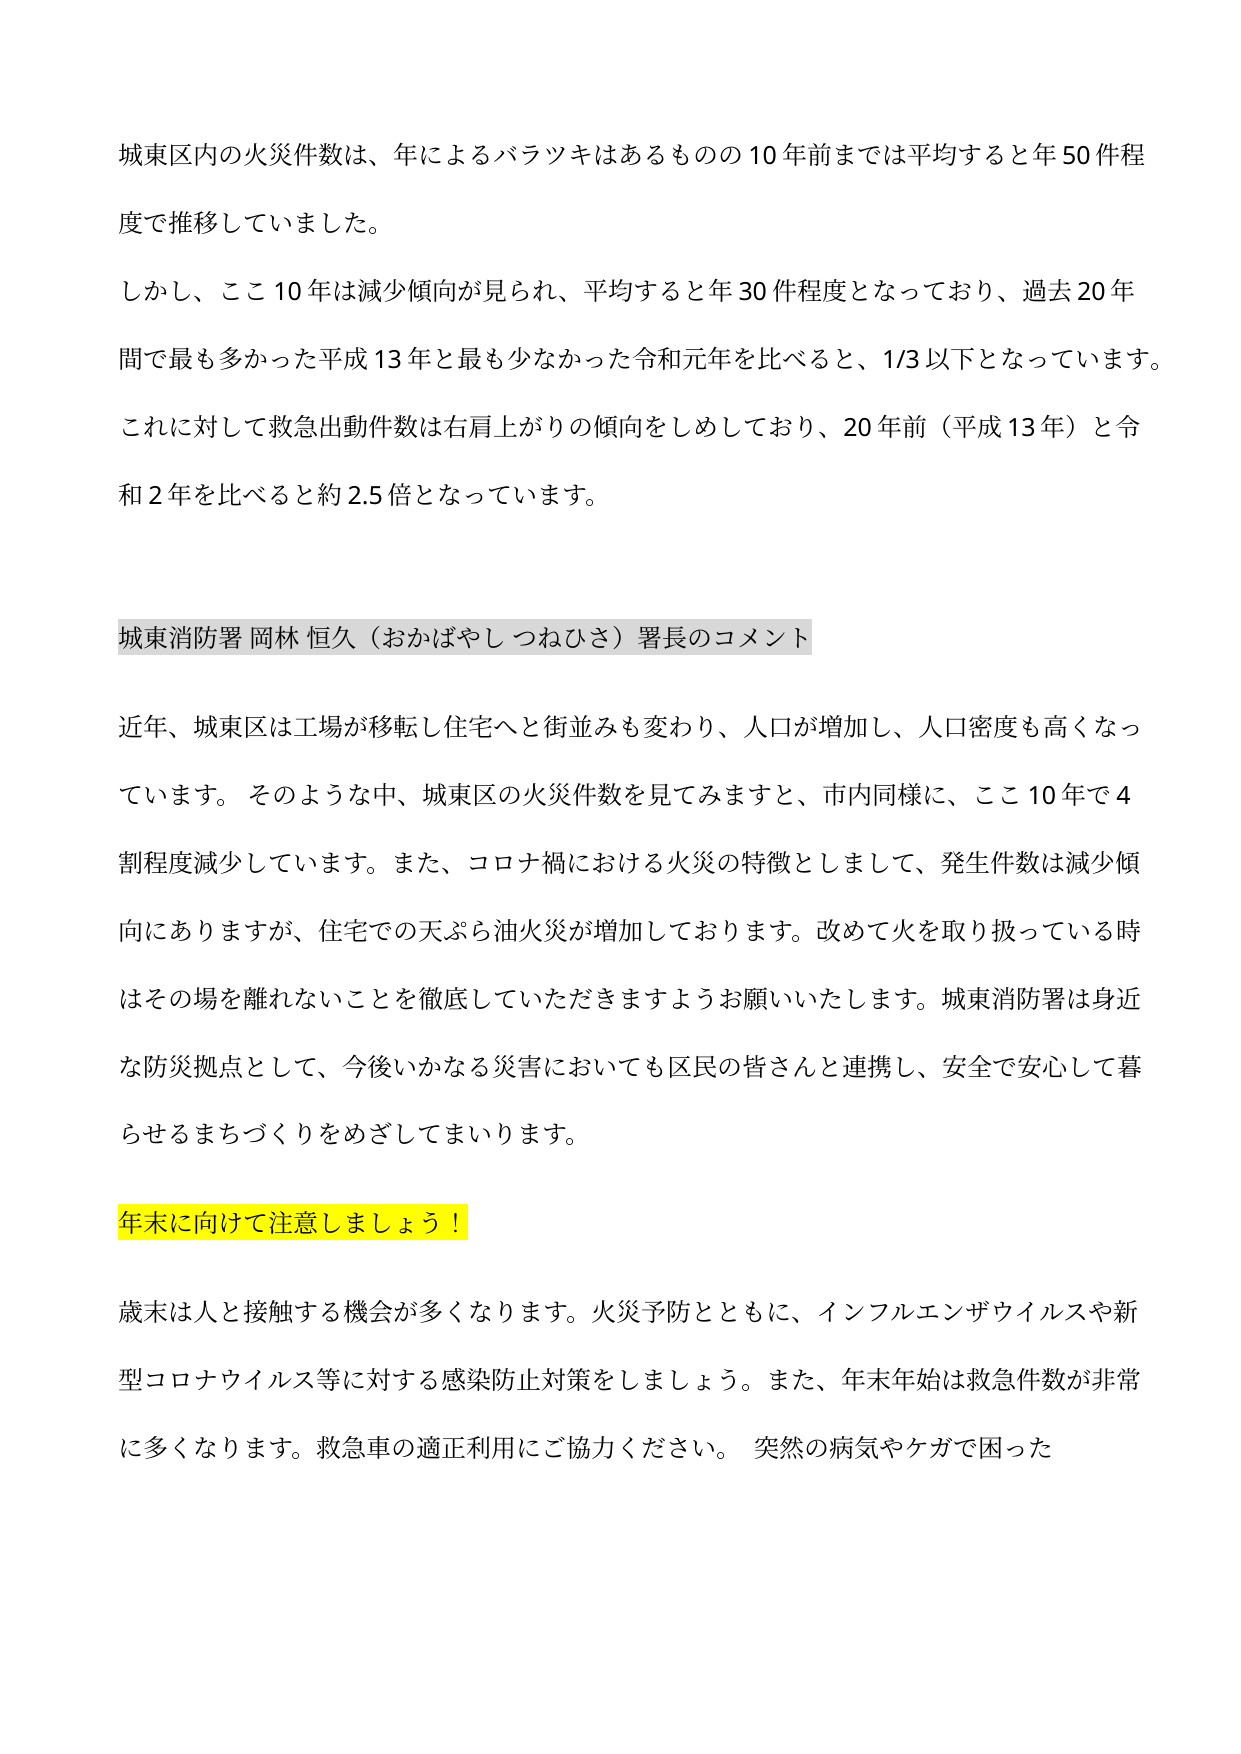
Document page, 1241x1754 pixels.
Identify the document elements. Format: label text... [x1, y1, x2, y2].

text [118, 1277, 1152, 1480]
text 城東消防署 岡林 恒久（おかばやし つねひさ）署長のコメント [118, 603, 1152, 671]
text 近年、城東区は工場が移転し住宅へと街並みも変わり、人口が増加し、人口密度も高くなっています。 そのような中、城東区の火災件数を見てみますと、市内同様に、ここ10年で4割程度減少しています。また、コロナ禍における火災の特徴としまして、発生件数は減少傾向にありますが、住宅での天ぷら油火災が増加しております。改めて火を取り扱っている時はその場を離れないことを徹底していただきますようお願いいたします。城東消防署は身近な防災拠点として、今後いかなる災害においても区民の皆さんと連携し、安全で安心して暮らせるまちづくりをめざしてまいります。 [118, 692, 1152, 1167]
text 城東区内の火災件数は、年によるバラツキはあるものの10年前までは平均すると年50件程度で推移していました。 しかし、ここ10年は減少傾向が見られ、平均すると年30件程度となっており、過去20年間で最も多かった平成13年と最も少なかった令和元年を比べると、1/3以下となっています。これに対して救急出動件数は右肩上がりの傾向をしめしており、20年前（平成13年）と令和2年を比べると約2.5倍となっています。 [118, 120, 1152, 527]
text 年末に向けて注意しましょう！ [118, 1188, 1152, 1256]
